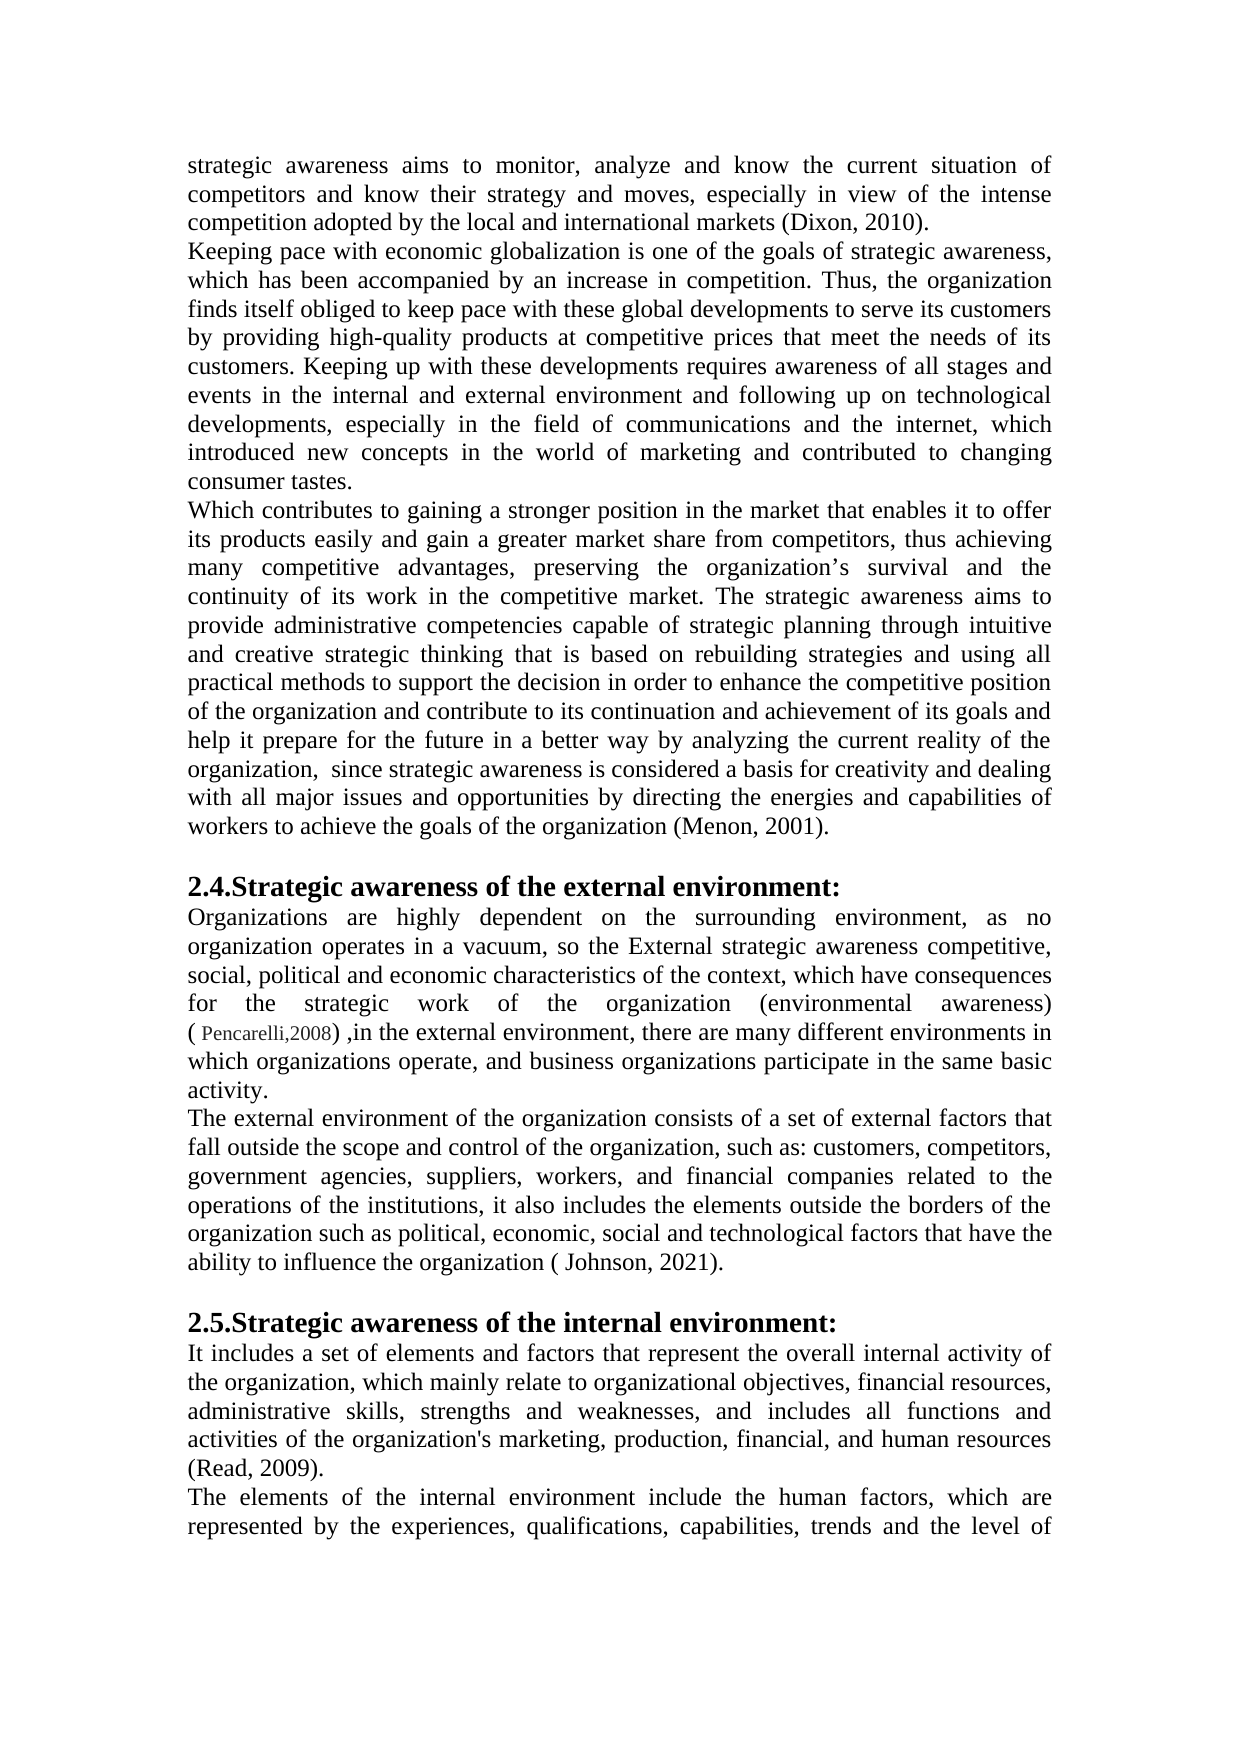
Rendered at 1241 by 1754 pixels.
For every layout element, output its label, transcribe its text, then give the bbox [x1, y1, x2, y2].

text The external environment of the organization consists of a set of external factors that fall outside the scope and control of the organization, such as: customers, competitors, government agencies, suppliers, workers, and financial companies related to the operations of the institutions, it also includes the elements outside the borders of the organization such as political, economic, social and technological factors that have the ability to influence the organization ( Johnson, 2021). [187, 1103, 1053, 1276]
text 2.5.Strategic awareness of the internal environment: [187, 1305, 1053, 1338]
text Which contributes to gaining a stronger position in the market that enables it to offer its products easily and gain a greater market share from competitors, thus achieving many competitive advantages, preserving the organization’s survival and the continuity of its work in the competitive market. The strategic awareness aims to provide administrative competencies capable of strategic planning through intuitive and creative strategic thinking that is based on rebuilding strategies and using all practical methods to support the decision in order to enhance the competitive position of the organization and contribute to its continuation and achievement of its goals and help it prepare for the future in a better way by analyzing the current reality of the organization, since strategic awareness is considered a basis for creativity and dealing with all major issues and opportunities by directing the energies and capabilities of workers to achieve the goals of the organization (Menon, 2001). [187, 495, 1053, 840]
text 2.4.Strategic awareness of the external environment: [187, 869, 1053, 902]
text It includes a set of elements and factors that represent the overall internal activity of the organization, which mainly relate to organizational objectives, financial resources, administrative skills, strengths and weaknesses, and includes all functions and activities of the organization's marketing, production, financial, and human resources (Read, 2009). [187, 1338, 1053, 1482]
text Keeping pace with economic globalization is one of the goals of strategic awareness, which has been accompanied by an increase in competition. Thus, the organization finds itself obliged to keep pace with these global developments to serve its customers by providing high-quality products at competitive prices that meet the needs of its customers. Keeping up with these developments requires awareness of all stages and events in the internal and external environment and following up on technological developments, especially in the field of communications and the internet, which introduced new concepts in the world of marketing and contributed to changing consumer tastes. [187, 236, 1053, 495]
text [187, 150, 1053, 236]
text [187, 1482, 1053, 1539]
text Organizations are highly dependent on the surrounding environment, as no organization operates in a vacuum, so the External strategic awareness competitive, social, political and economic characteristics of the context, which have consequences for the strategic work of the organization (environmental awareness)( Pencarelli,2008) ,in the external environment, there are many different environments in which organizations operate, and business organizations participate in the same basic activity. [187, 902, 1053, 1103]
